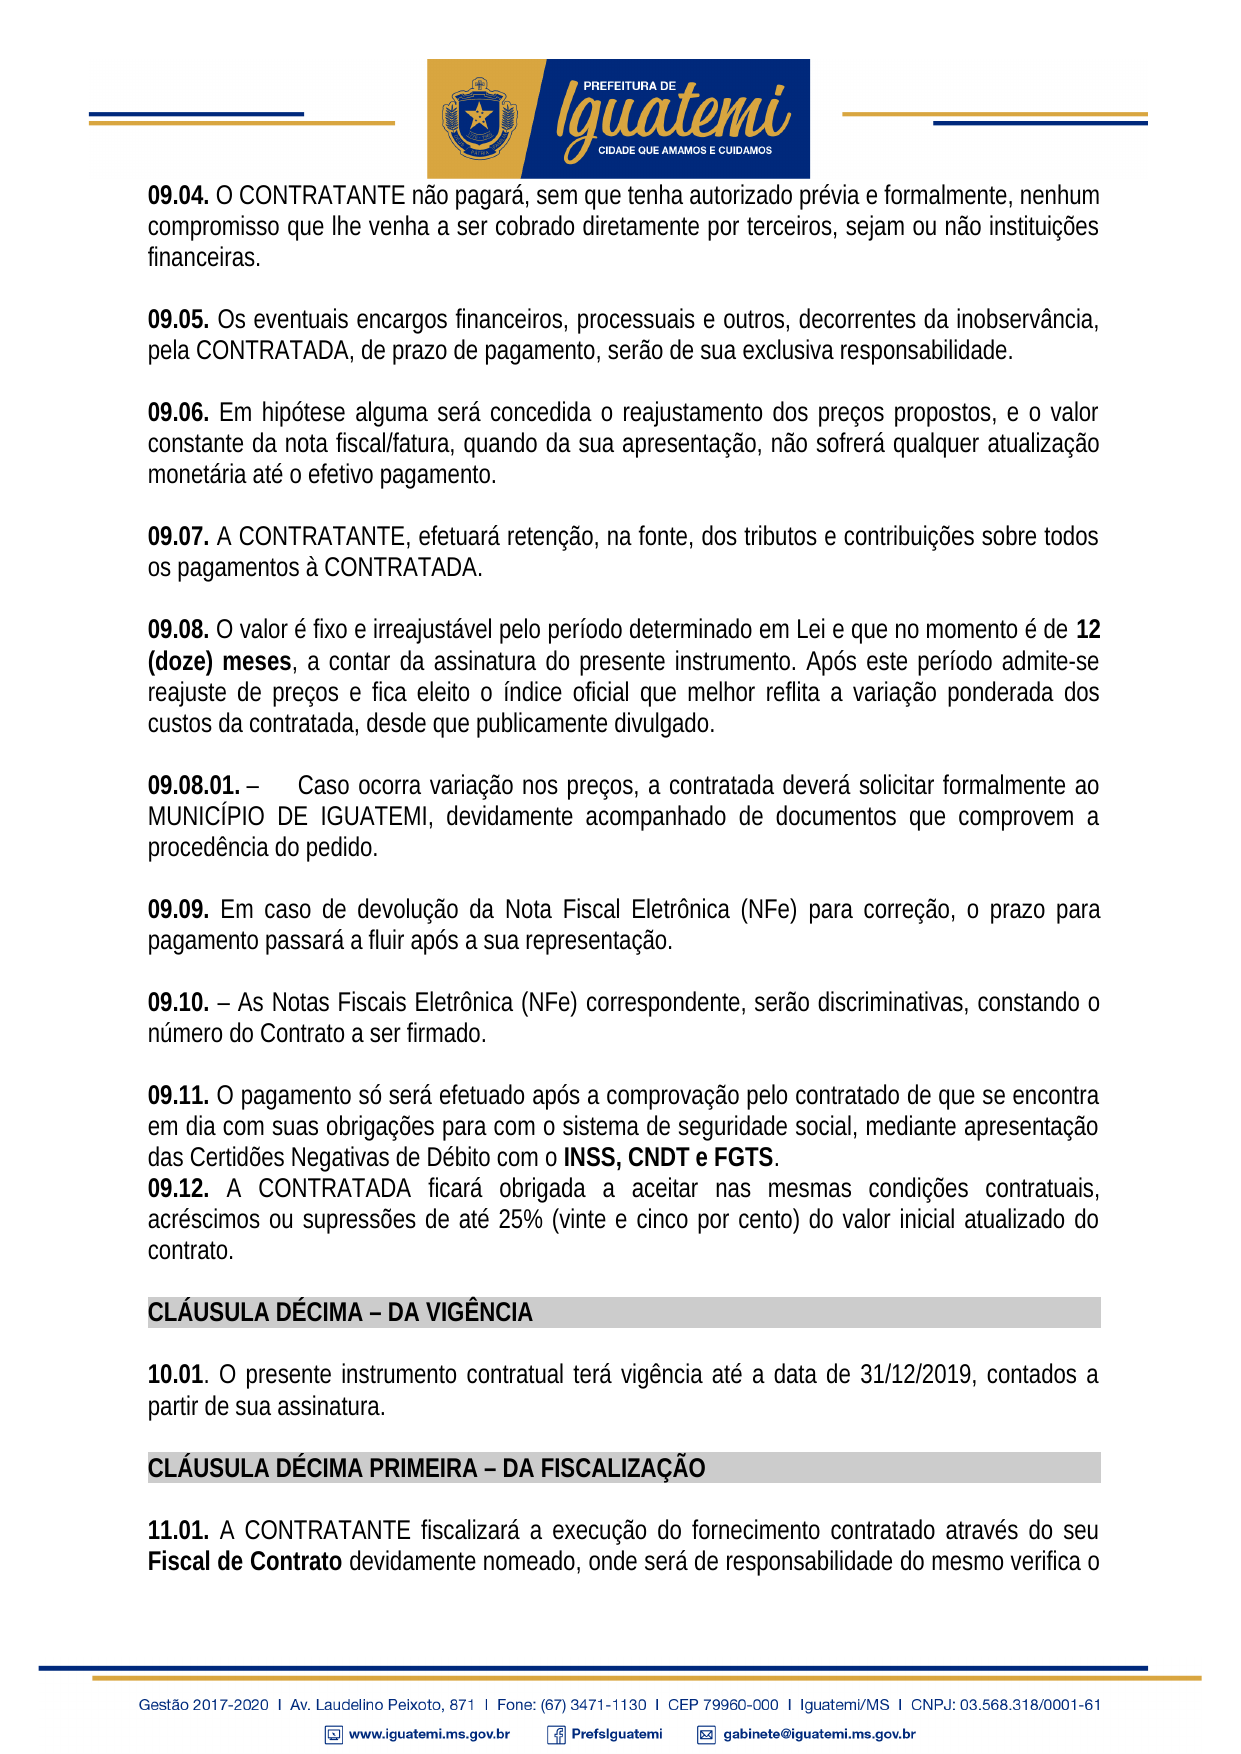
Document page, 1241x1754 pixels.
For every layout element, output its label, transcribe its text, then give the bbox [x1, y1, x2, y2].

picture [38, 1657, 1202, 1754]
text 09.10. – As Notas Fiscais Eletrônica (NFe) correspondente, serão discriminativas, constando o número do Contrato a ser firmado. [148, 986, 1101, 1048]
text 09.04. O CONTRATANTE não pagará, sem que tenha autorizado prévia e formalmente, nenhum compromisso que lhe venha a ser cobrado diretamente por terceiros, sejam ou não instituições financeiras. [148, 179, 1101, 272]
picture [88, 59, 1148, 179]
text 09.05. Os eventuais encargos financeiros, processuais e outros, decorrentes da inobservância, pela CONTRATADA, de prazo de pagamento, serão de sua exclusiva responsabilidade. [148, 303, 1101, 365]
text 09.07. A CONTRATANTE, efetuará retenção, na fonte, dos tributos e contribuições sobre todos os pagamentos à CONTRATADA. [148, 521, 1101, 583]
text 09.06. Em hipótese alguma será concedida o reajustamento dos preços propostos, e o valor constante da nota fiscal/fatura, quando da sua apresentação, não sofrerá qualquer atualização monetária até o efetivo pagamento. [148, 396, 1101, 489]
text 09.11. O pagamento só será efetuado após a comprovação pelo contratado de que se encontra em dia com suas obrigações para com o sistema de seguridade social, mediante apresentação das Certidões Negativas de Débito com o INSS, CNDT e FGTS. [148, 1079, 1101, 1172]
text 10.01. O presente instrumento contratual terá vigência até a data de 31/12/2019, contados a partir de sua assinatura. [148, 1359, 1101, 1421]
text CLÁUSULA DÉCIMA – DA VIGÊNCIA [148, 1297, 1101, 1328]
text CLÁUSULA DÉCIMA PRIMEIRA – DA FISCALIZAÇÃO [148, 1452, 1101, 1483]
text 09.08. O valor é fixo e irreajustável pelo período determinado em Lei e que no momento é de 12 (doze) meses, a contar da assinatura do presente instrumento. Após este período admite-se reajuste de preços e fica eleito o índice oficial que melhor reflita a variação ponderada dos custos da contratada, desde que publicamente divulgado. [148, 614, 1101, 738]
text 09.12. A contratada ficará obrigada a aceitar nas mesmas condições contratuais, acréscimos ou supressões de até 25% (vinte e cinco por cento) do valor inicial atualizado do contrato. [148, 1172, 1101, 1266]
text 09.08.01. – Caso ocorra variação nos preços, a contratada deverá solicitar formalmente ao MUNICÍPIO DE IGUATEMI, devidamente acompanhado de documentos que comprovem a procedência do pedido. [148, 769, 1101, 862]
text 09.09. Em caso de devolução da Nota Fiscal Eletrônica (NFe) para correção, o prazo para pagamento passará a fluir após a sua representação. [148, 893, 1101, 955]
